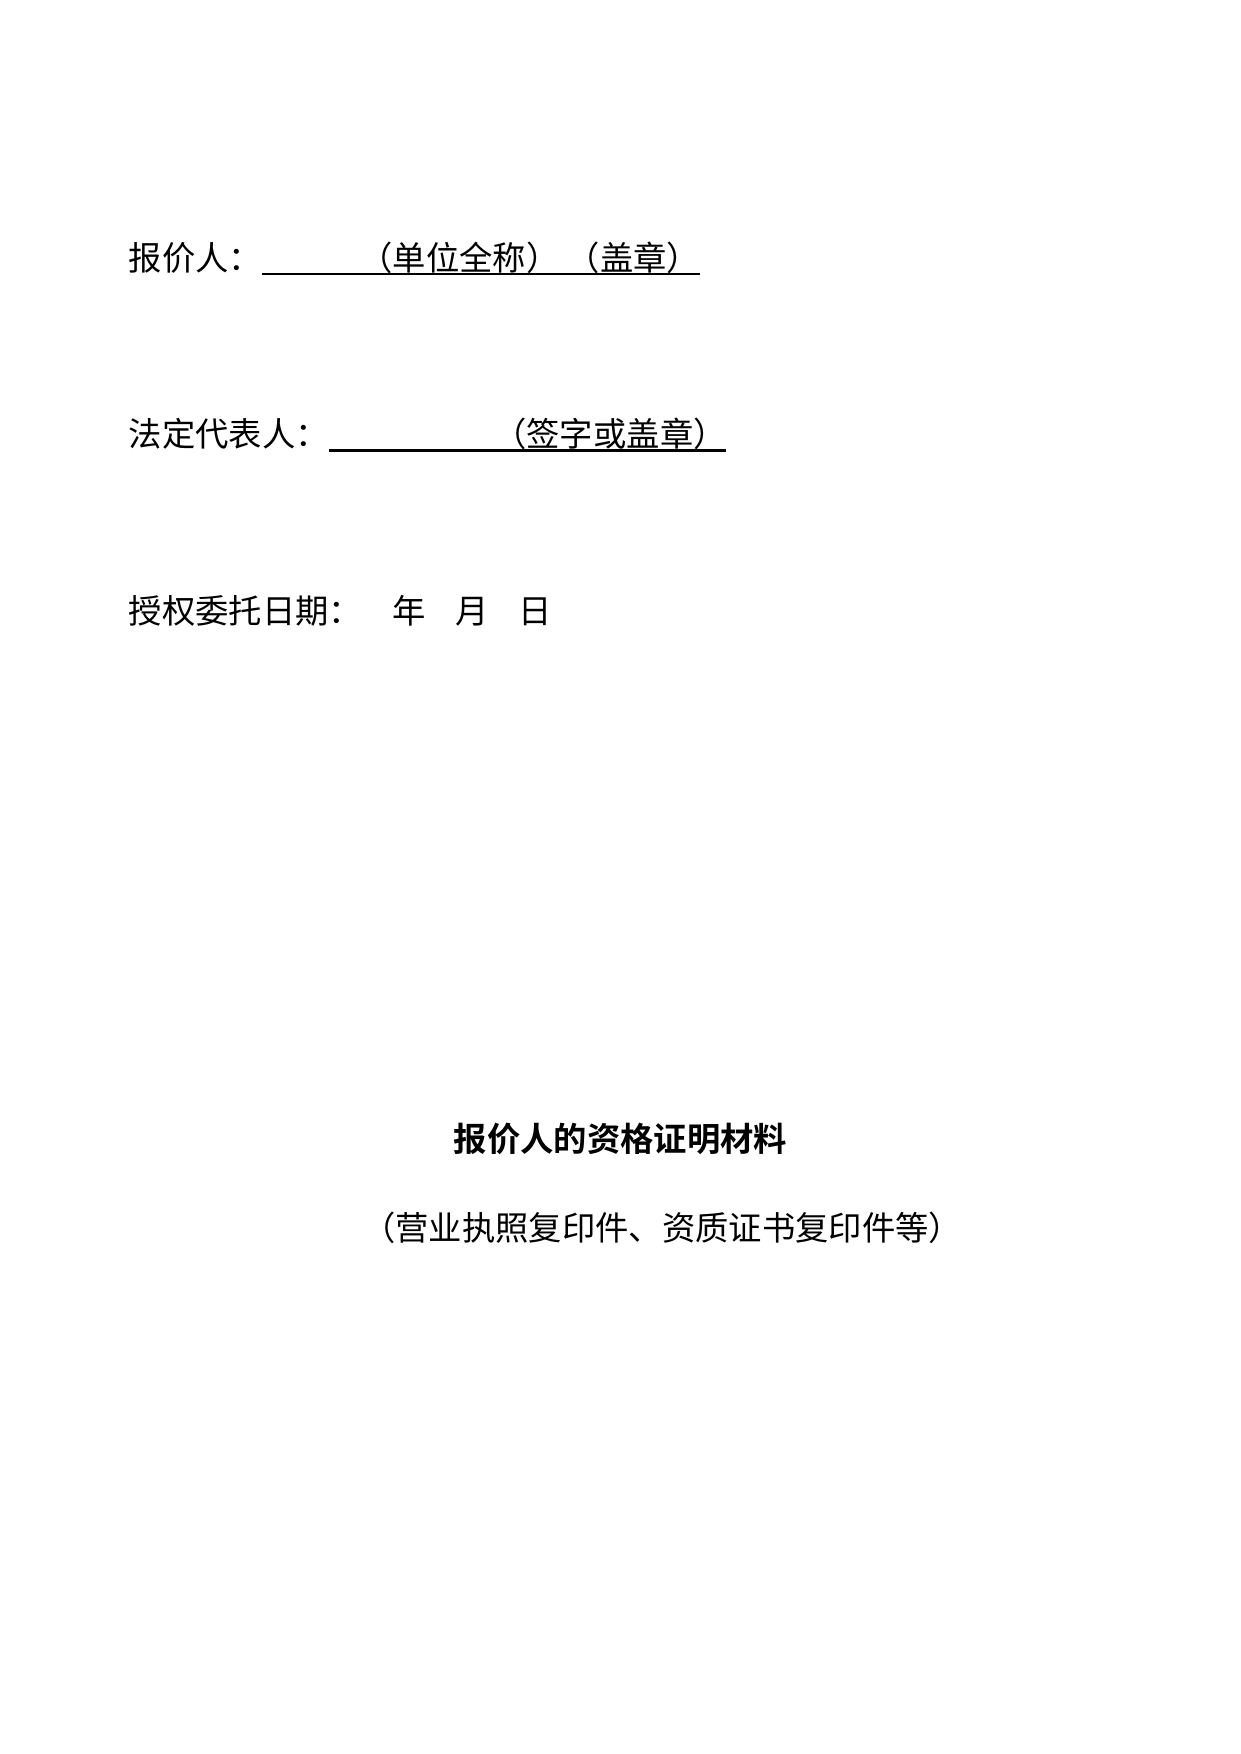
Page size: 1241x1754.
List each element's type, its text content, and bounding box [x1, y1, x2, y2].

text 报价人的资格证明材料 [129, 1104, 1111, 1169]
text （营业执照复印件、资质证书复印件等） [129, 1193, 1111, 1258]
text 授权委托日期： 年 月 日 [129, 577, 1111, 642]
text 报价人： （单位全称） （盖章） [129, 223, 1111, 288]
text 法定代表人： （签字或盖章） [129, 400, 1111, 465]
